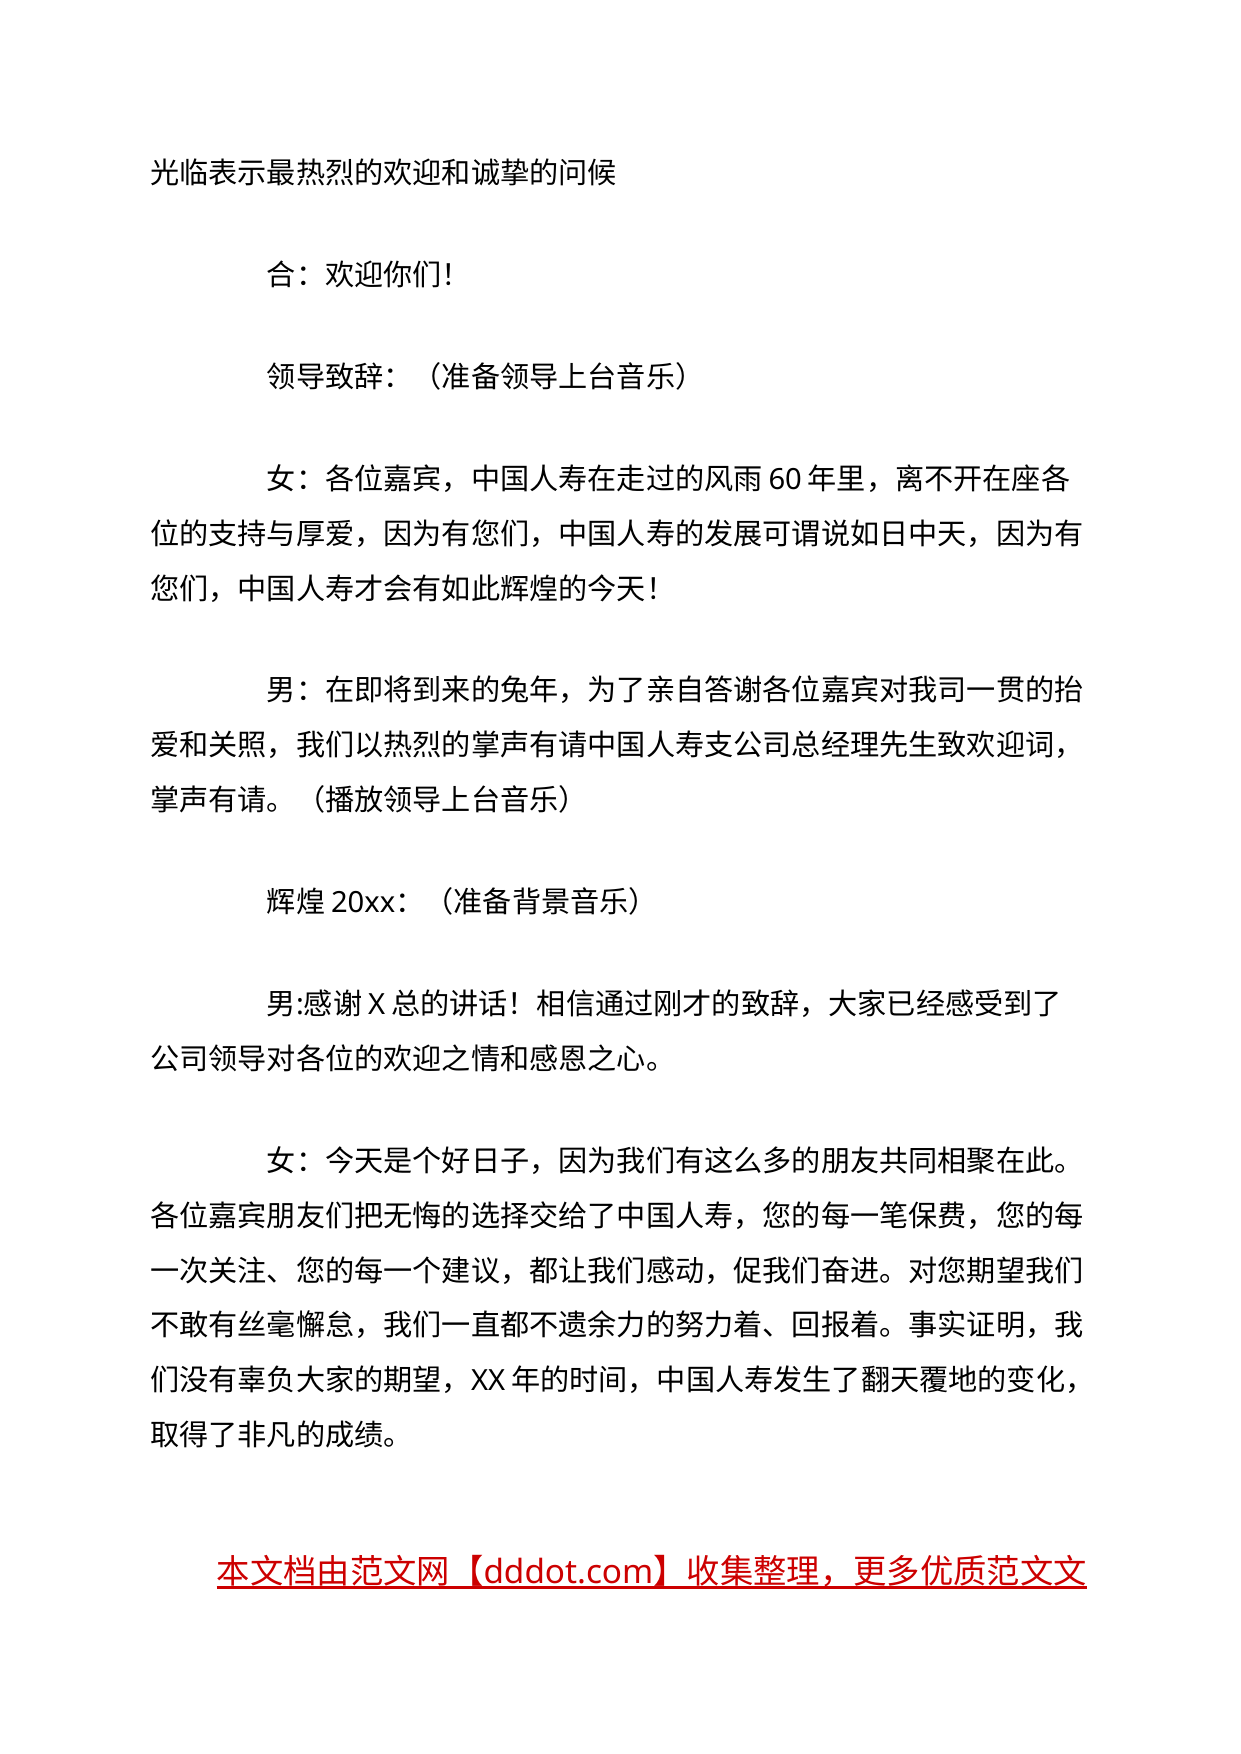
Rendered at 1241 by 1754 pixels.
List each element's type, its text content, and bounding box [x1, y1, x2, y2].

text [150, 1545, 1090, 1593]
text 合：欢迎你们！ [150, 252, 1090, 294]
text 领导致辞：（准备领导上台音乐） [150, 353, 1090, 396]
text 女：各位嘉宾，中国人寿在走过的风雨60年里，离不开在座各位的支持与厚爱，因为有您们，中国人寿的发展可谓说如日中天，因为有您们，中国人寿才会有如此辉煌的今天！ [150, 455, 1090, 607]
text 女：今天是个好日子，因为我们有这么多的朋友共同相聚在此。各位嘉宾朋友们把无悔的选择交给了中国人寿，您的每一笔保费，您的每一次关注、您的每一个建议，都让我们感动，促我们奋进。对您期望我们不敢有丝毫懈怠，我们一直都不遗余力的努力着、回报着。事实证明，我们没有辜负大家的期望，XX年的时间，中国人寿发生了翻天覆地的变化，取得了非凡的成绩。 [150, 1137, 1090, 1454]
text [150, 150, 1090, 192]
text 男:感谢X总的讲话！相信通过刚才的致辞，大家已经感受到了公司领导对各位的欢迎之情和感恩之心。 [150, 981, 1090, 1078]
text 男：在即将到来的兔年，为了亲自答谢各位嘉宾对我司一贯的抬爱和关照，我们以热烈的掌声有请中国人寿支公司总经理先生致欢迎词，掌声有请。（播放领导上台音乐） [150, 667, 1090, 819]
text 辉煌20xx：（准备背景音乐） [150, 878, 1090, 921]
